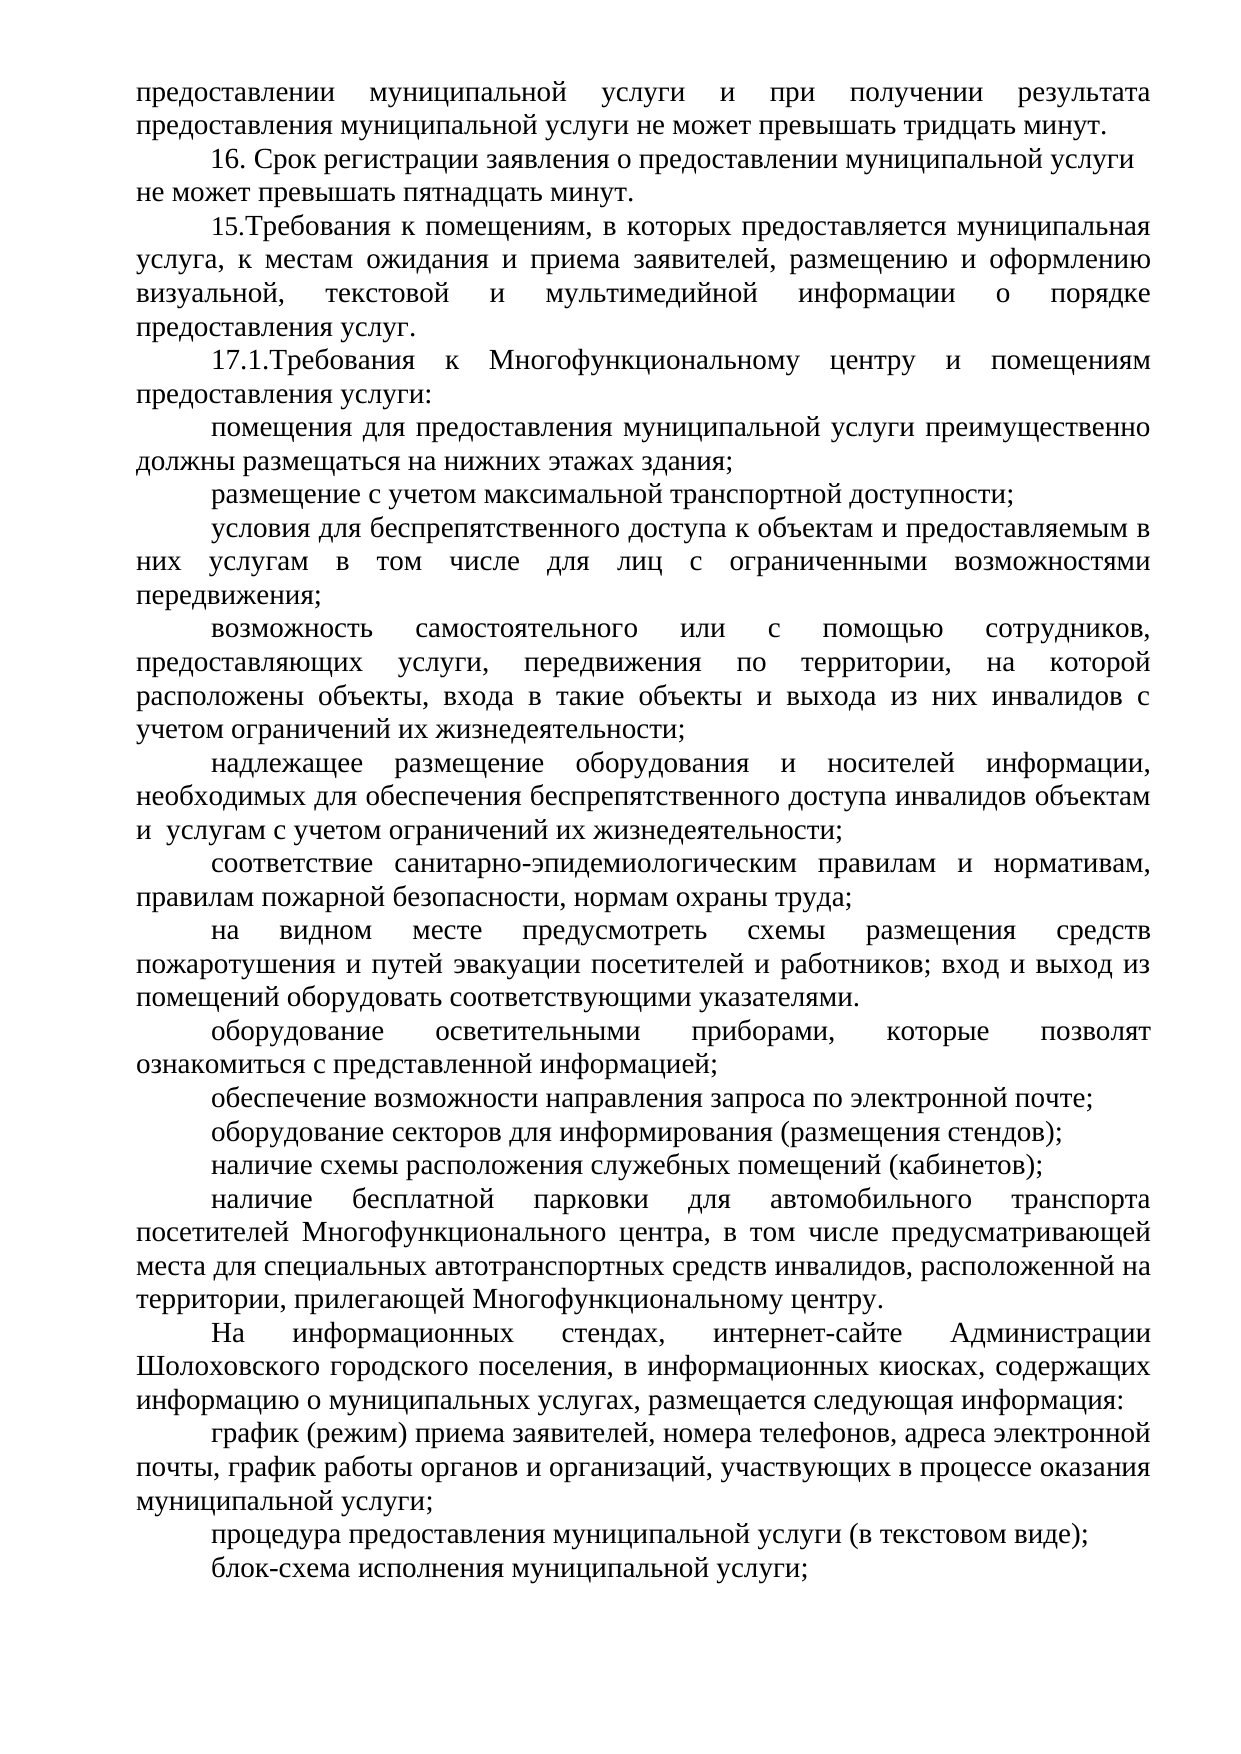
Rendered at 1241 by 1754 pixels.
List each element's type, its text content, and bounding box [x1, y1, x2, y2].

text На информационных стендах, интернет-сайте Администрации Шолоховского городского поселения, в информационных киосках, содержащих информацию о муниципальных услугах, размещается следующая информация: [136, 1315, 1152, 1416]
text предоставлении муниципальной услуги и при получении результата предоставления муниципальной услуги не может превышать тридцать минут. [136, 74, 1152, 141]
text на видном месте предусмотреть схемы размещения средств пожаротушения и путей эвакуации посетителей и работников; вход и выход из помещений оборудовать соответствующими указателями. [136, 912, 1152, 1013]
text блок-схема исполнения муниципальной услуги; [136, 1550, 1152, 1583]
text помещения для предоставления муниципальной услуги преимущественно должны размещаться на нижних этажах здания; [136, 409, 1152, 476]
text соответствие санитарно-эпидемиологическим правилам и нормативам, правилам пожарной безопасности, нормам охраны труда; [136, 845, 1152, 912]
text 15.Требования к помещениям, в которых предоставляется муниципальная услуга, к местам ожидания и приема заявителей, размещению и оформлению визуальной, текстовой и мультимедийной информации о порядке предоставления услуг. [136, 208, 1152, 342]
text оборудование осветительными приборами, которые позволят ознакомиться с представленной информацией; [136, 1013, 1152, 1080]
text не может превышать пятнадцать минут. [136, 174, 1152, 208]
text размещение с учетом максимальной транспортной доступности; [136, 476, 1152, 510]
text процедура предоставления муниципальной услуги (в текстовом виде); [136, 1516, 1152, 1550]
text наличие схемы расположения служебных помещений (кабинетов); [136, 1147, 1152, 1181]
text обеспечение возможности направления запроса по электронной почте; [136, 1080, 1152, 1114]
text надлежащее размещение оборудования и носителей информации, необходимых для обеспечения беспрепятственного доступа инвалидов объектам и услугам с учетом ограничений их жизнедеятельности; [136, 745, 1152, 845]
text 16. Срок регистрации заявления о предоставлении муниципальной услуги [136, 141, 1152, 174]
text оборудование секторов для информирования (размещения стендов); [136, 1114, 1152, 1147]
text график (режим) приема заявителей, номера телефонов, адреса электронной почты, график работы органов и организаций, участвующих в процессе оказания муниципальной услуги; [136, 1416, 1152, 1516]
text наличие бесплатной парковки для автомобильного транспорта посетителей Многофункционального центра, в том числе предусматривающей места для специальных автотранспортных средств инвалидов, расположенной на территории, прилегающей Многофункциональному центру. [136, 1181, 1152, 1315]
text 17.1.Требования к Многофункциональному центру и помещениям предоставления услуги: [136, 342, 1152, 409]
text условия для беспрепятственного доступа к объектам и предоставляемым в них услугам в том числе для лиц с ограниченными возможностями передвижения; [136, 510, 1152, 611]
text возможность самостоятельного или с помощью сотрудников, предоставляющих услуги, передвижения по территории, на которой расположены объекты, входа в такие объекты и выхода из них инвалидов с учетом ограничений их жизнедеятельности; [136, 611, 1152, 745]
